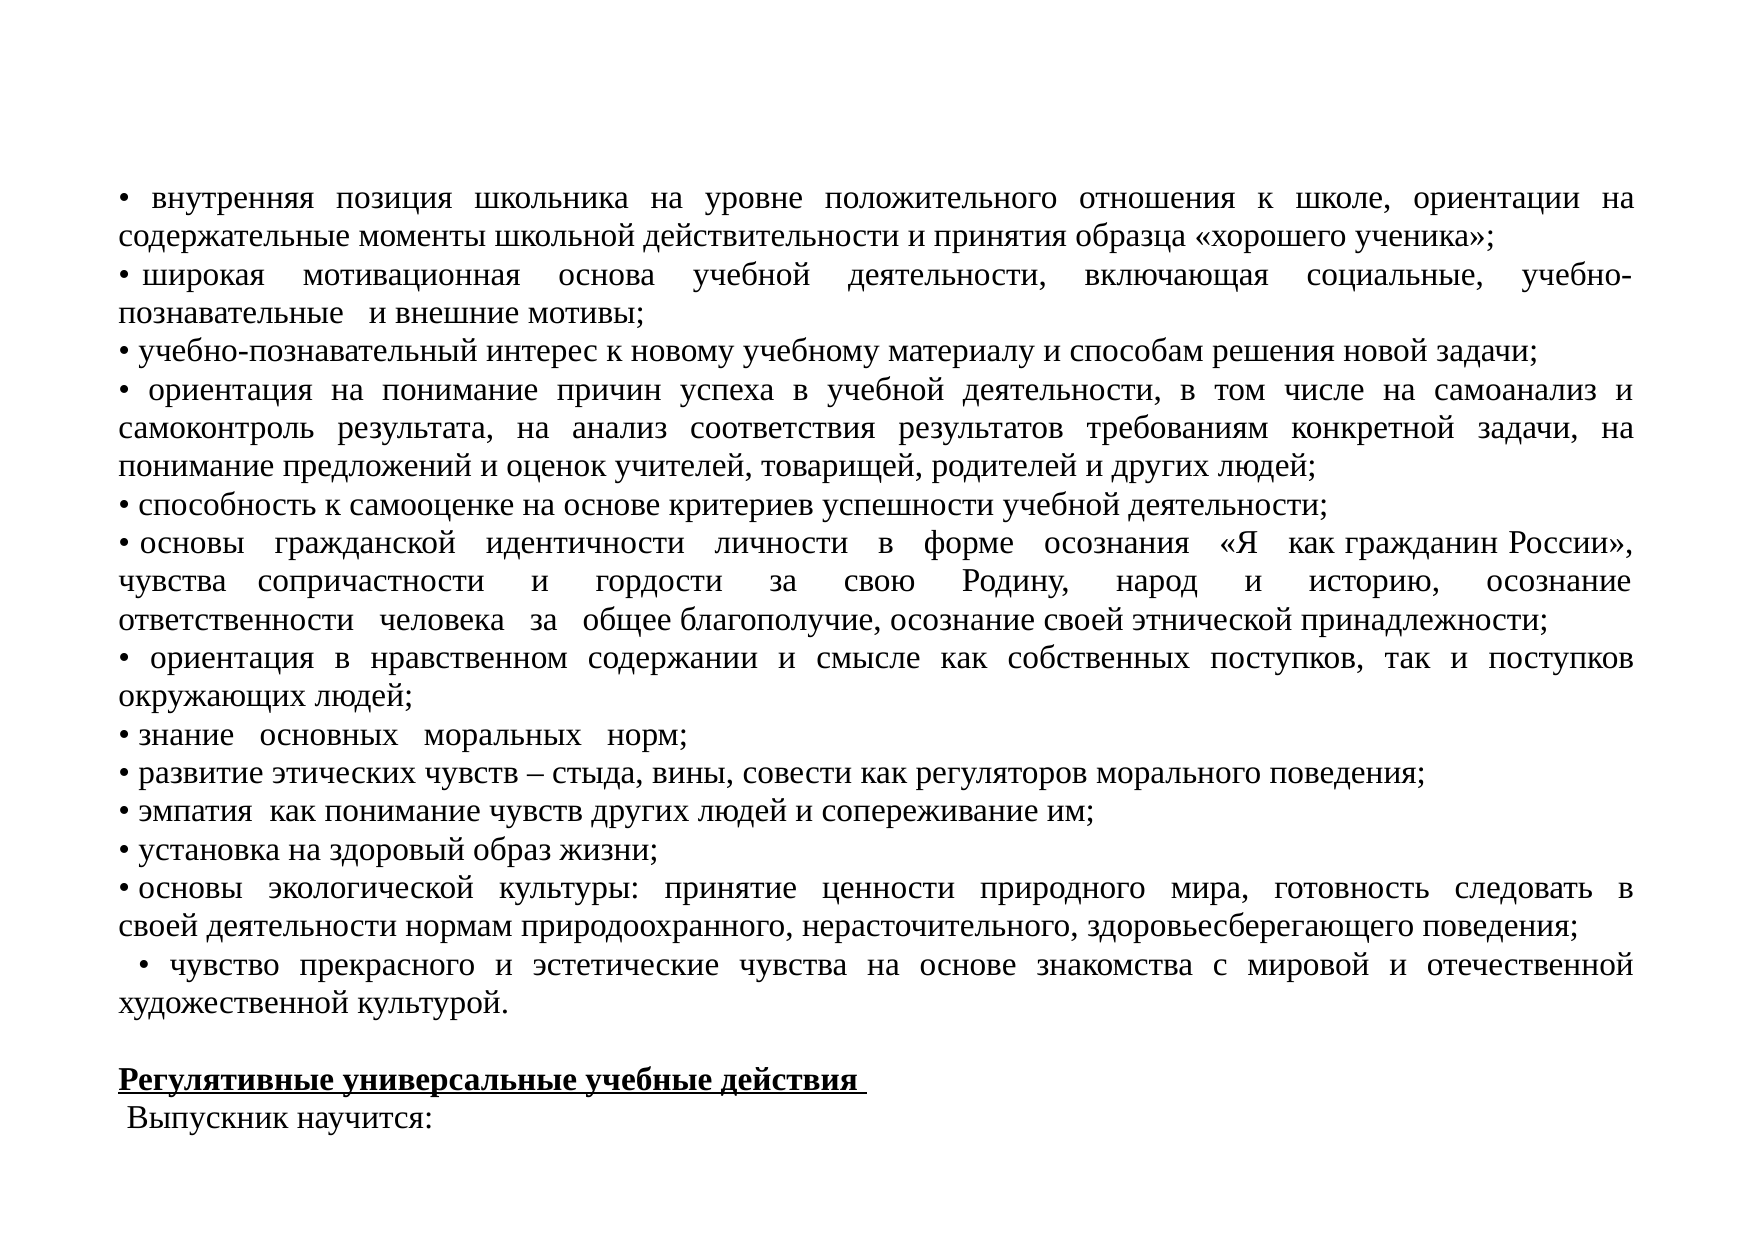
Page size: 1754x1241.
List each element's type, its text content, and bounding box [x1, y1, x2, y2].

text • широкая мотивационная основа учебной деятельности, включающая социальные, учебно-познавательные и внешние мотивы; [118, 254, 1636, 331]
text Выпускник научится: [118, 1097, 1636, 1136]
text • ориентация в нравственном содержании и смысле как собственных поступков, так и поступков окружающих людей; [118, 637, 1636, 714]
text • развитие этических чувств – стыда, вины, совести как регуляторов морального поведения; [118, 752, 1636, 791]
text • знание основных моральных норм; [118, 714, 1636, 752]
text • способность к самооценке на основе критериев успешности учебной деятельности; [118, 484, 1636, 522]
text • эмпатия как понимание чувств других людей и сопереживание им; [118, 791, 1636, 829]
text • внутренняя позиция школьника на уровне положительного отношения к школе, ориентации на содержательные моменты школьной действительности и принятия образца «хорошего ученика»; [118, 177, 1636, 254]
text • установка на здоровый образ жизни; [118, 829, 1636, 867]
text • учебно-познавательный интерес к новому учебному материалу и способам решения новой задачи; [118, 331, 1636, 369]
text • ориентация на понимание причин успеха в учебной деятельности, в том числе на самоанализ и самоконтроль результата, на анализ соответствия результатов требованиям конкретной задачи, на понимание предложений и оценок учителей, товарищей, родителей и других людей; [118, 369, 1636, 484]
text • чувство прекрасного и эстетические чувства на основе знакомства с мировой и отечественной художественной культурой. [118, 944, 1636, 1021]
text • основы экологической культуры: принятие ценности природного мира, готовность следовать в своей деятельности нормам природоохранного, нерасточительного, здоровьесберегающего поведения; [118, 867, 1636, 944]
text • основы гражданской идентичности личности в форме осознания «Я как гражданин России», чувства сопричастности и гордости за свою Родину, народ и историю, осознание ответственности человека за общее благополучие, осознание своей этнической принадлежности; [118, 522, 1636, 637]
text Регулятивные универсальные учебные действия [118, 1059, 1636, 1097]
